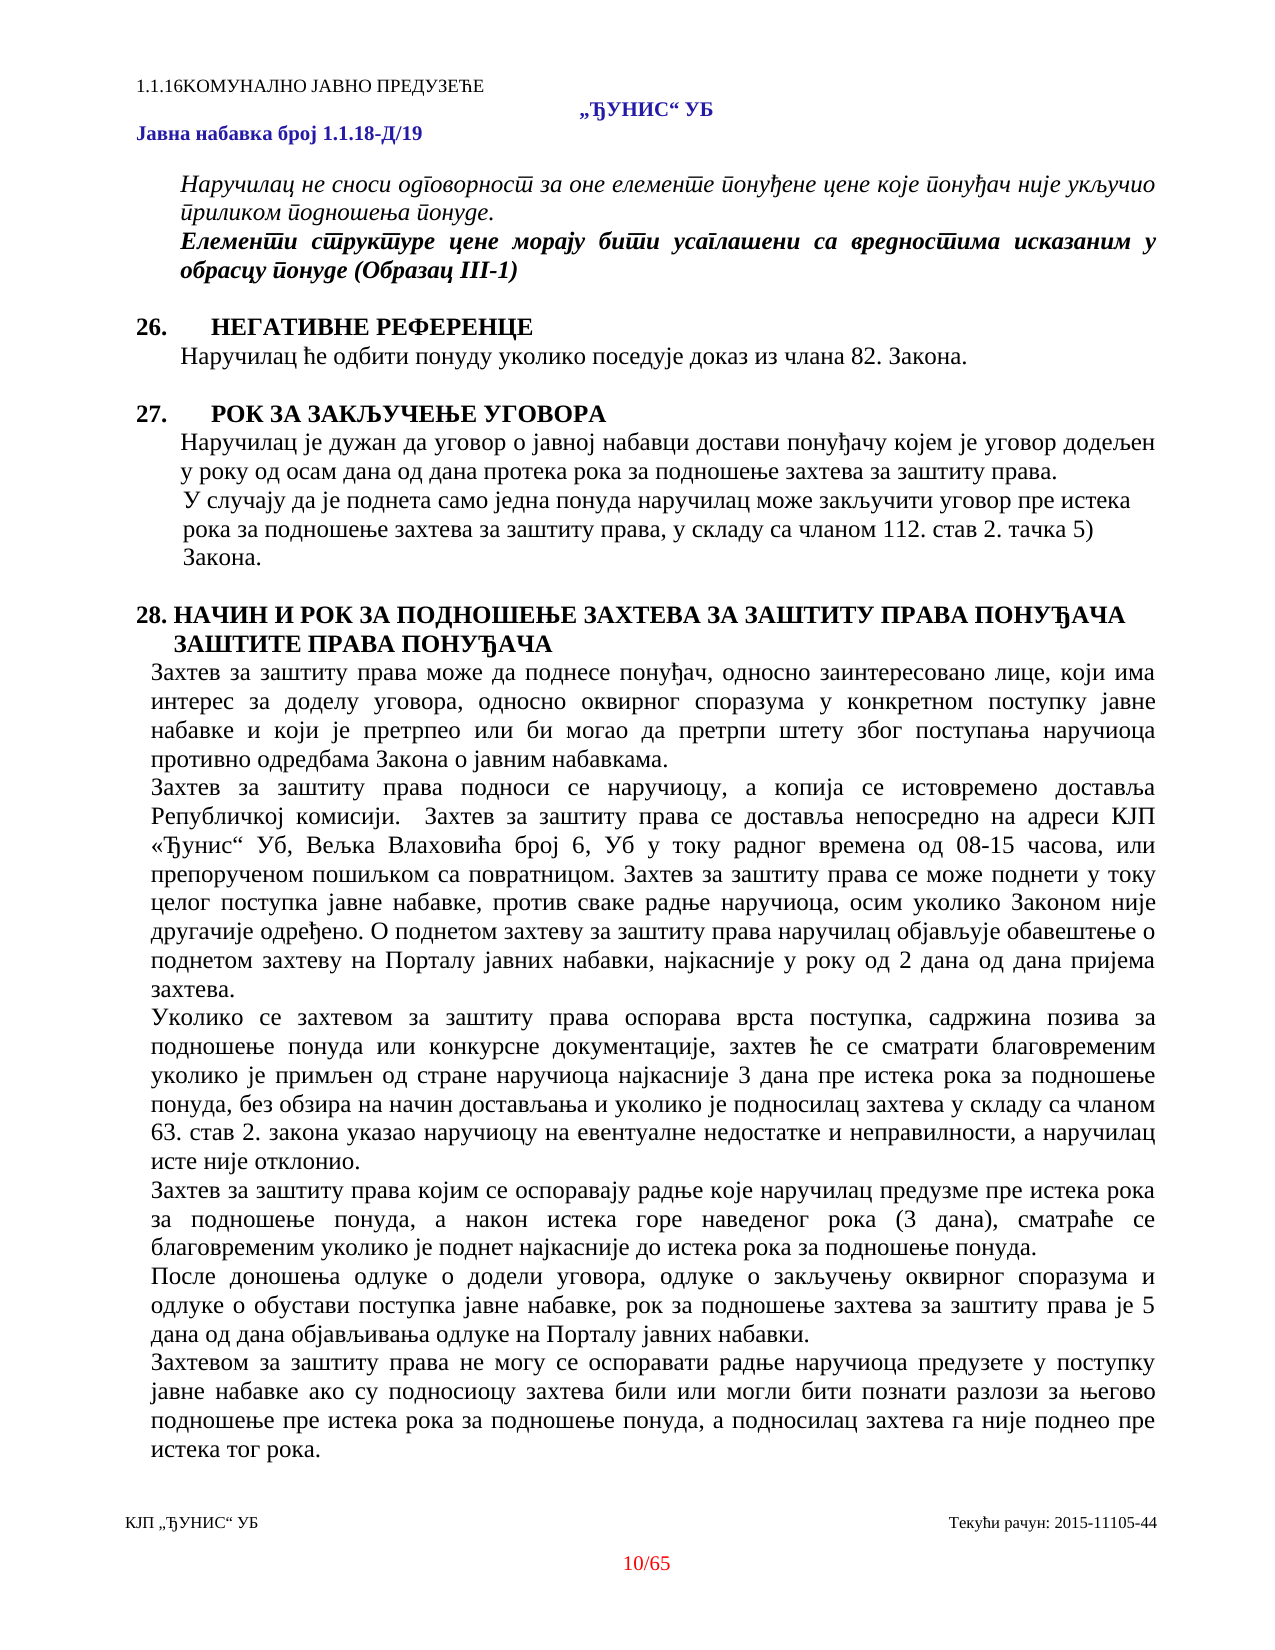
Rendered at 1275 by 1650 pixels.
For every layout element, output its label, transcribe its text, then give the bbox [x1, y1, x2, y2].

text Наручилац ће одбити понуду уколико поседује доказ из члана 82. Закона. [136, 341, 1157, 370]
text Захтевом за заштиту права не могу се оспоравати радње наручиоца предузете у поступку јавне набавке ако су подносиоцу захтева били или могли бити познати разлози за његово подношење пре истека рока за подношење понуда, а подносилац захтева га није поднео пре истека тог рока. [151, 1347, 1157, 1462]
subtitle 28. НАЧИН И РОК ЗА ПОДНОШЕЊЕ ЗАХТЕВА ЗА ЗАШТИТУ ПРАВА ПОНУЂАЧА ЗАШТИТE ПРАВА ПОНУЂАЧА [136, 600, 1157, 657]
text Захтев за заштиту права може да поднесе понуђач, односно заинтересовано лице, који има интерес за доделу уговора, односно оквирног споразума у конкретном поступку јавне набавке и који је претрпео или би могао да претрпи штету због поступања наручиоца противно одредбама Закона о јавним набавкама. [151, 657, 1157, 772]
text Елементи структуре цене морају бити усаглашени са вредностима исказаним у обрасцу понуде (Образац III-1) [180, 226, 1157, 284]
text После доношења одлуке о додели уговора, одлуке о закључењу оквирног споразума и одлуке о обустави поступка јавне набавке, рок за подношење захтева за заштиту права је 5 дана од дана објављивања одлуке на Порталу јавних набавки. [151, 1261, 1157, 1347]
text У случају да је поднета само једна понуда наручилац може закључити уговор пре истека рока за подношење захтева за заштиту права, у складу са чланом 112. став 2. тачка 5) Закона. [183, 485, 1157, 571]
text Наручилац не сноси одговорност за оне елементе понуђене цене које понуђач није укључио приликом подношења понуде. [180, 169, 1157, 226]
text Уколико се захтевом за заштиту права оспорава врста поступка, садржина позива за подношење понуда или конкурсне документације, захтев ће се сматрати благовременим уколико је примљен од стране наручиоца најкасније 3 дана пре истека рока за подношење понуда, без обзира на начин достављања и уколико је подносилац захтева у складу са чланом 63. став 2. закона указао наручиоцу на евентуалне недостатке и неправилности, а наручилац исте није отклонио. [151, 1002, 1157, 1175]
list РОК ЗА ЗАКЉУЧЕЊЕ УГОВОРА [136, 399, 1157, 427]
text Захтев за заштиту права којим се оспоравају радње које наручилац предузме пре истека рока за подношење понуда, а након истека горе наведеног рока (3 дана), сматраће се благовременим уколико је поднет најкасније до истека рока за подношење понуда. [151, 1175, 1157, 1261]
text Захтев за заштиту права подноси се наручиоцу, а копија се истовремено доставља Републичкој комисији. Захтев за заштиту права се доставља непосредно на адреси КЈП «Ђунис“ Уб, Вељка Влаховића број 6, Уб у току радног времена од 08-15 часова, или препорученом пошиљком са повратницом. Захтев за заштиту права се може поднети у току целог поступка јавне набавке, против сваке радње наручиоца, осим уколико Законом није другачије одређено. О поднетом захтеву за заштиту права наручилац објављује обавештење о поднетом захтеву на Порталу јавних набавки, најкасније у року од 2 дана од дана пријема захтева. [151, 772, 1157, 1002]
list НЕГАТИВНЕ РЕФЕРЕНЦЕ [136, 312, 1157, 341]
text Наручилац је дужан да уговор о јавној набавци достави понуђачу којем је уговор додељен у року од осам дана од дана протека рока за подношење захтева за заштиту права. [180, 427, 1157, 485]
